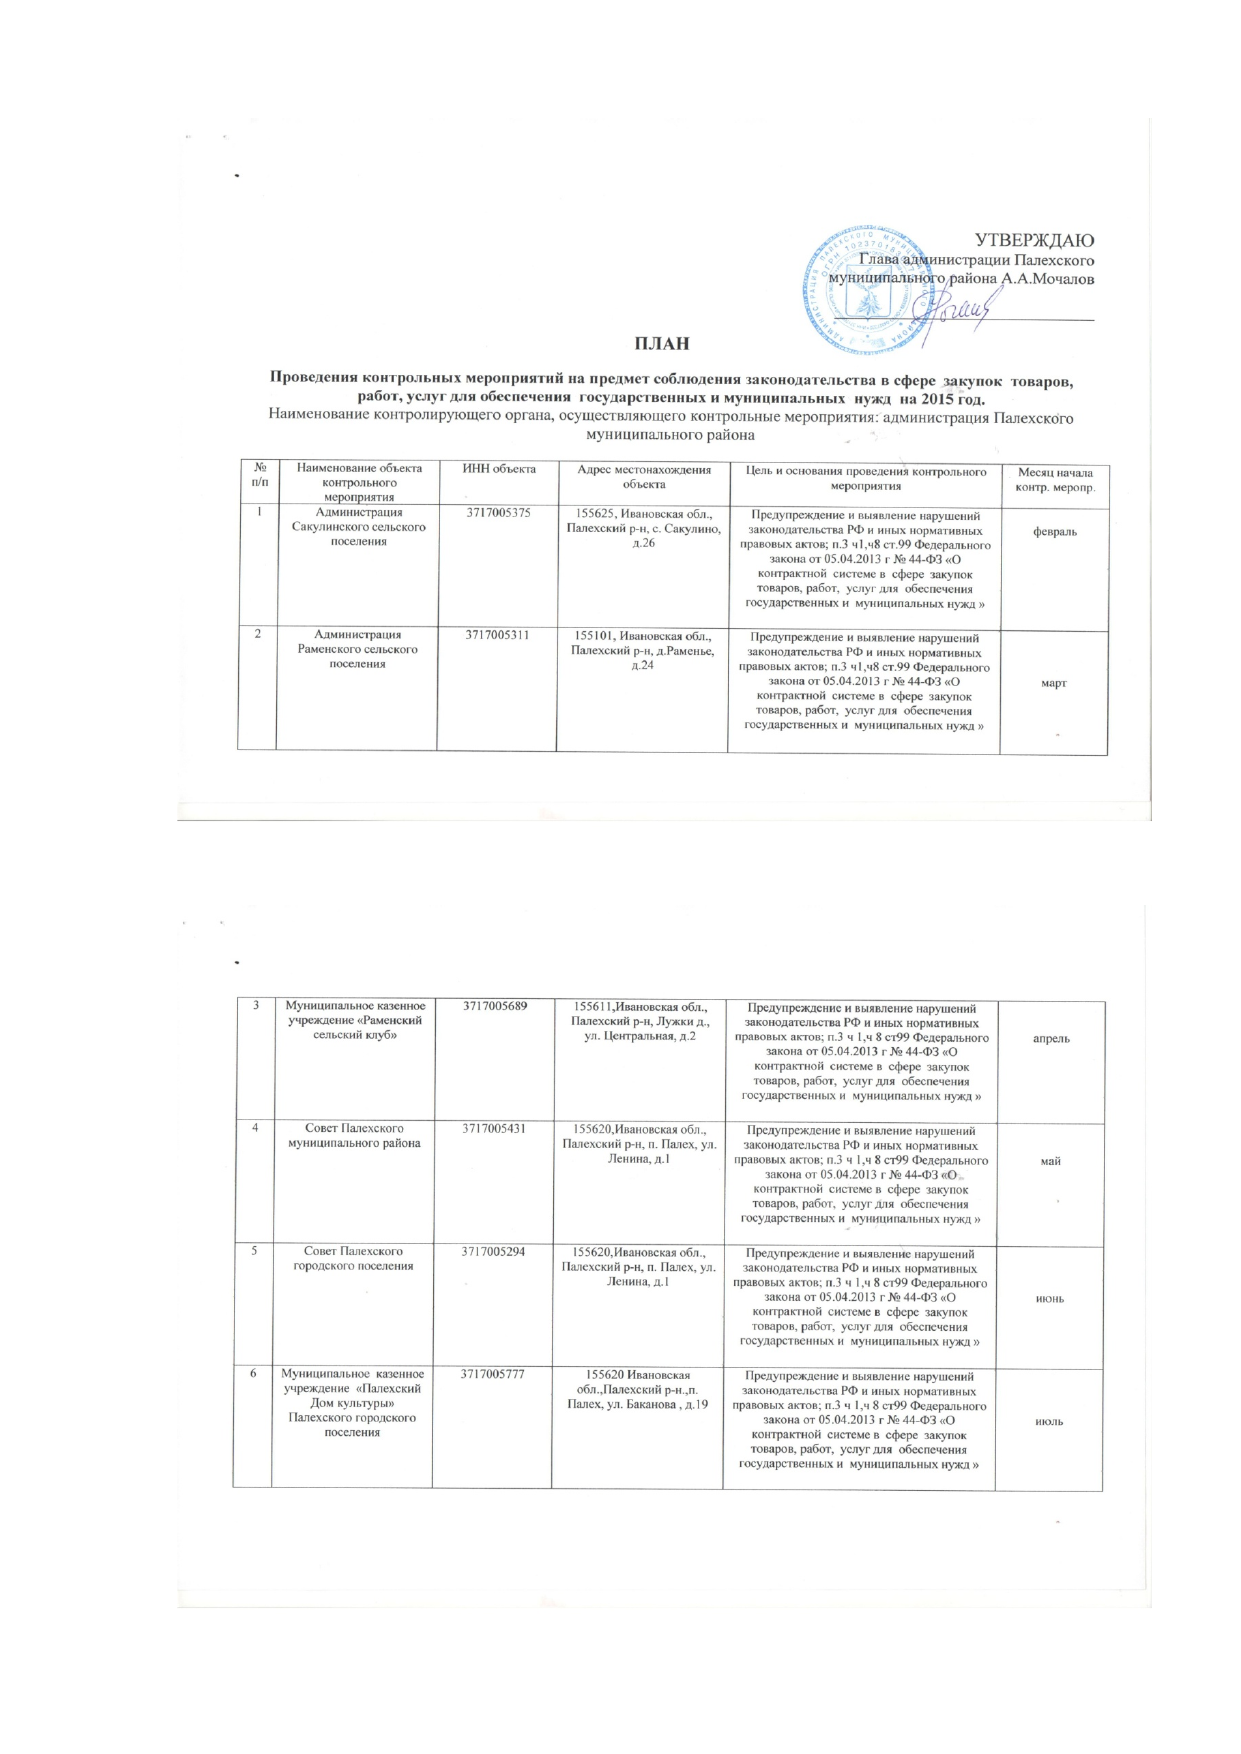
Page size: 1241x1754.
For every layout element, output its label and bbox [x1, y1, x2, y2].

picture [177, 905, 1152, 1614]
picture [177, 118, 1152, 827]
